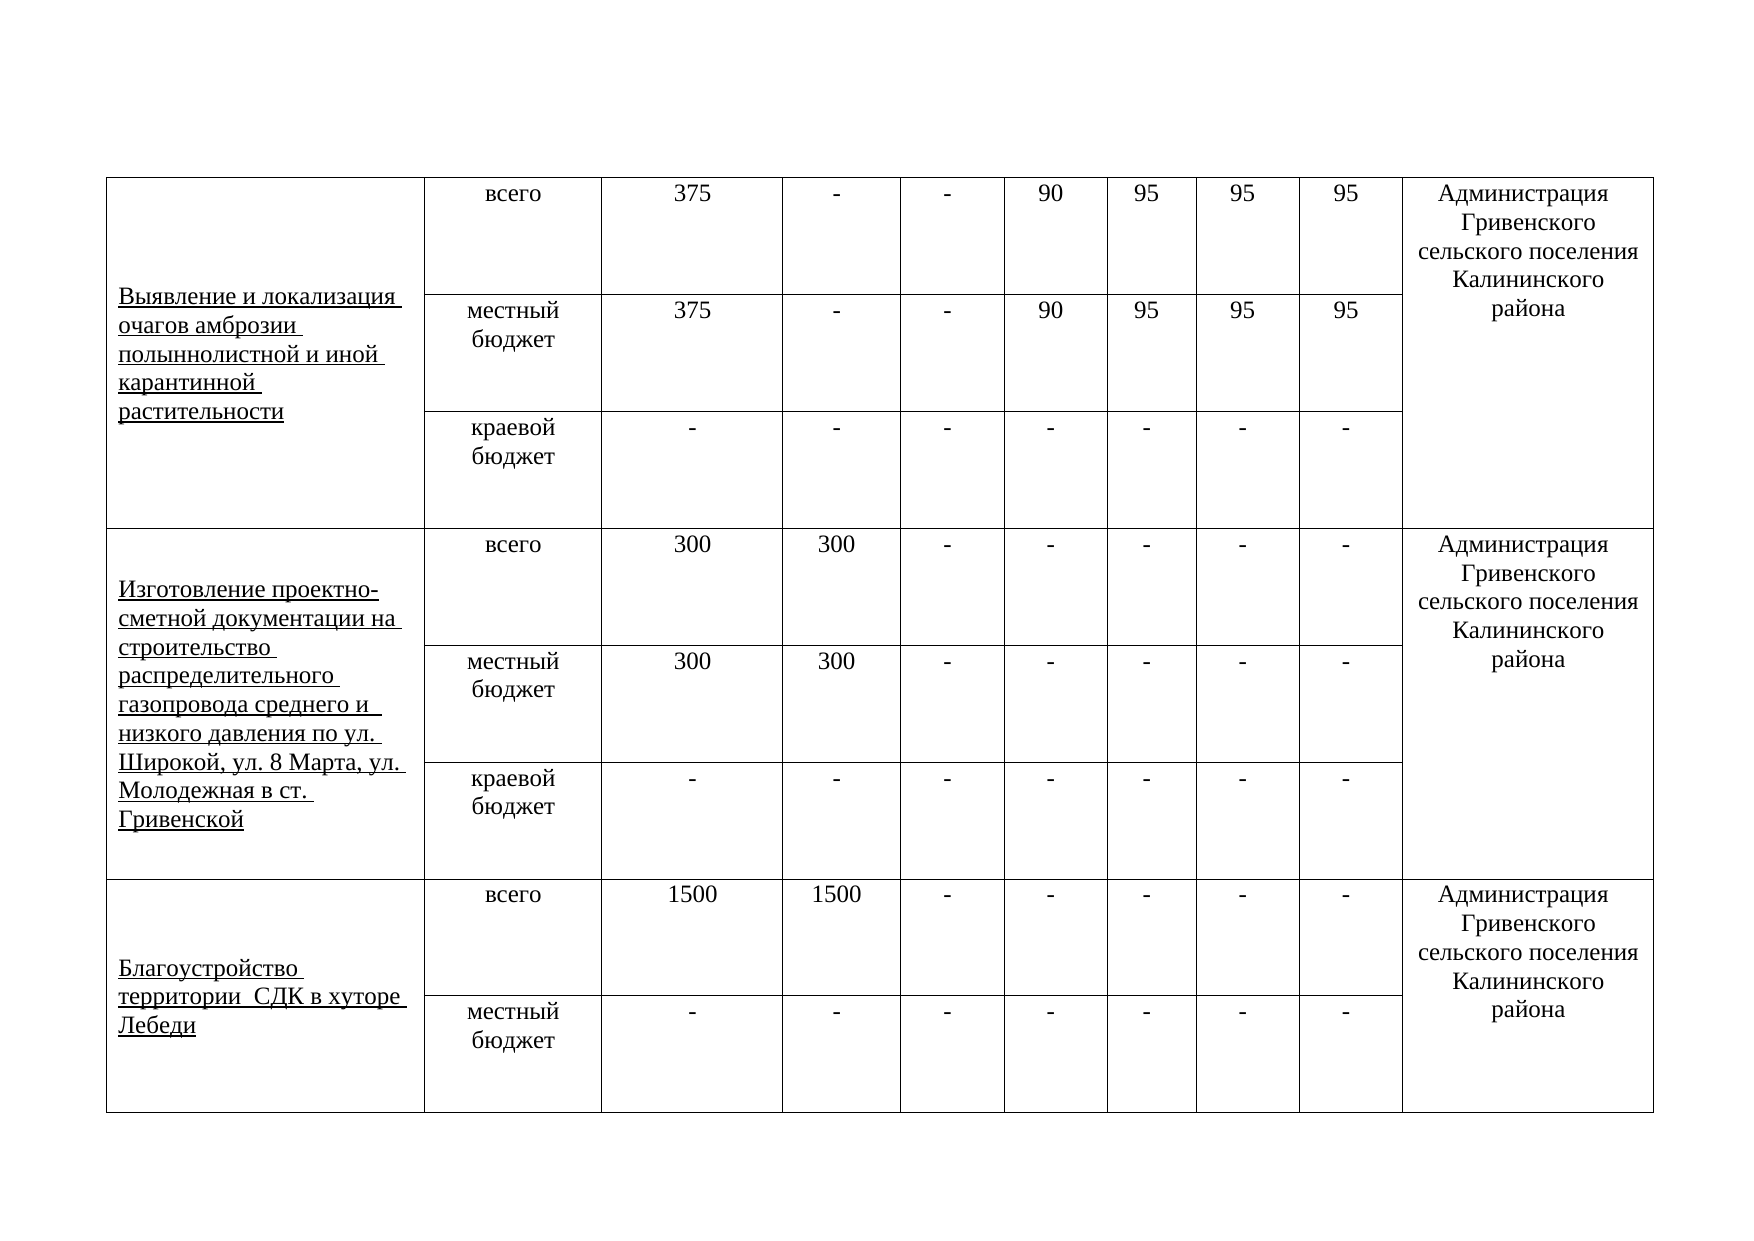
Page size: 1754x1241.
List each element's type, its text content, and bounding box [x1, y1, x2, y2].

table_cell 300 [602, 646, 782, 762]
table_cell - [901, 295, 1004, 411]
table_cell 300 [602, 529, 782, 645]
table_cell местный бюджет [425, 996, 601, 1112]
table_cell - [1005, 763, 1107, 878]
table_cell Выявление и локализация очагов амброзии полыннолистной и иной карантинной растительности [107, 178, 424, 528]
table_cell - [1108, 996, 1196, 1112]
table_cell - [901, 529, 1004, 645]
table_cell - [1108, 646, 1196, 762]
table_cell Изготовление проектно-сметной документации на строительство распределительного газопровода среднего и низкого давления по ул. Широкой, ул. 8 Марта, ул. Молодежная в ст. Гривенской [107, 529, 424, 878]
table_cell 90 [1005, 295, 1107, 411]
table_cell Благоустройство территории СДК в хуторе Лебеди [107, 880, 424, 1112]
table_cell Администрация Гривенского сельского поселения Калининского района [1403, 529, 1653, 878]
table_cell всего [425, 529, 601, 645]
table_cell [1403, 178, 1653, 528]
table_cell - [1108, 412, 1196, 528]
table_cell - [901, 646, 1004, 762]
table_cell - [1197, 646, 1299, 762]
table_cell - [1005, 529, 1107, 645]
table_cell - [901, 880, 1004, 995]
table_cell - [1300, 996, 1402, 1112]
table_cell - [1197, 763, 1299, 878]
table_cell - [1005, 880, 1107, 995]
table_cell - [783, 996, 900, 1112]
table_cell 90 [1005, 178, 1107, 294]
table_cell - [1108, 763, 1196, 878]
table_cell 300 [783, 529, 900, 645]
table_cell всего [425, 178, 601, 294]
table_cell - [1300, 412, 1402, 528]
table_cell - [1300, 880, 1402, 995]
table_cell Администрация Гривенского сельского поселения Калининского района [1403, 880, 1653, 1112]
table_cell - [1005, 996, 1107, 1112]
table_cell - [602, 412, 782, 528]
table_cell - [901, 763, 1004, 878]
table_cell - [602, 996, 782, 1112]
table_cell 300 [783, 646, 900, 762]
table_cell 1500 [602, 880, 782, 995]
table_cell - [1197, 880, 1299, 995]
table_cell 95 [1108, 295, 1196, 411]
table_cell - [1197, 412, 1299, 528]
table_cell - [1005, 412, 1107, 528]
table_cell - [1108, 880, 1196, 995]
table_cell 375 [602, 178, 782, 294]
table_cell - [602, 763, 782, 878]
table_cell местный бюджет [425, 646, 601, 762]
table_cell всего [425, 880, 601, 995]
table_cell местный бюджет [425, 295, 601, 411]
table_cell 95 [1300, 178, 1402, 294]
table_cell 95 [1300, 295, 1402, 411]
table_cell - [901, 996, 1004, 1112]
table_cell - [783, 295, 900, 411]
table_cell краевой бюджет [425, 763, 601, 878]
table_cell 95 [1108, 178, 1196, 294]
table_cell - [1005, 646, 1107, 762]
table_cell - [901, 412, 1004, 528]
table_cell - [1108, 529, 1196, 645]
table_cell - [783, 412, 900, 528]
table_cell - [783, 178, 900, 294]
table_cell - [1197, 529, 1299, 645]
table_cell - [783, 763, 900, 878]
table_cell - [1300, 763, 1402, 878]
table_cell краевой бюджет [425, 412, 601, 528]
table_cell 95 [1197, 178, 1299, 294]
table_cell - [1300, 646, 1402, 762]
table_cell 95 [1197, 295, 1299, 411]
table_cell - [1197, 996, 1299, 1112]
table_cell - [901, 178, 1004, 294]
table_cell - [1300, 529, 1402, 645]
table_cell 1500 [783, 880, 900, 995]
table_cell 375 [602, 295, 782, 411]
